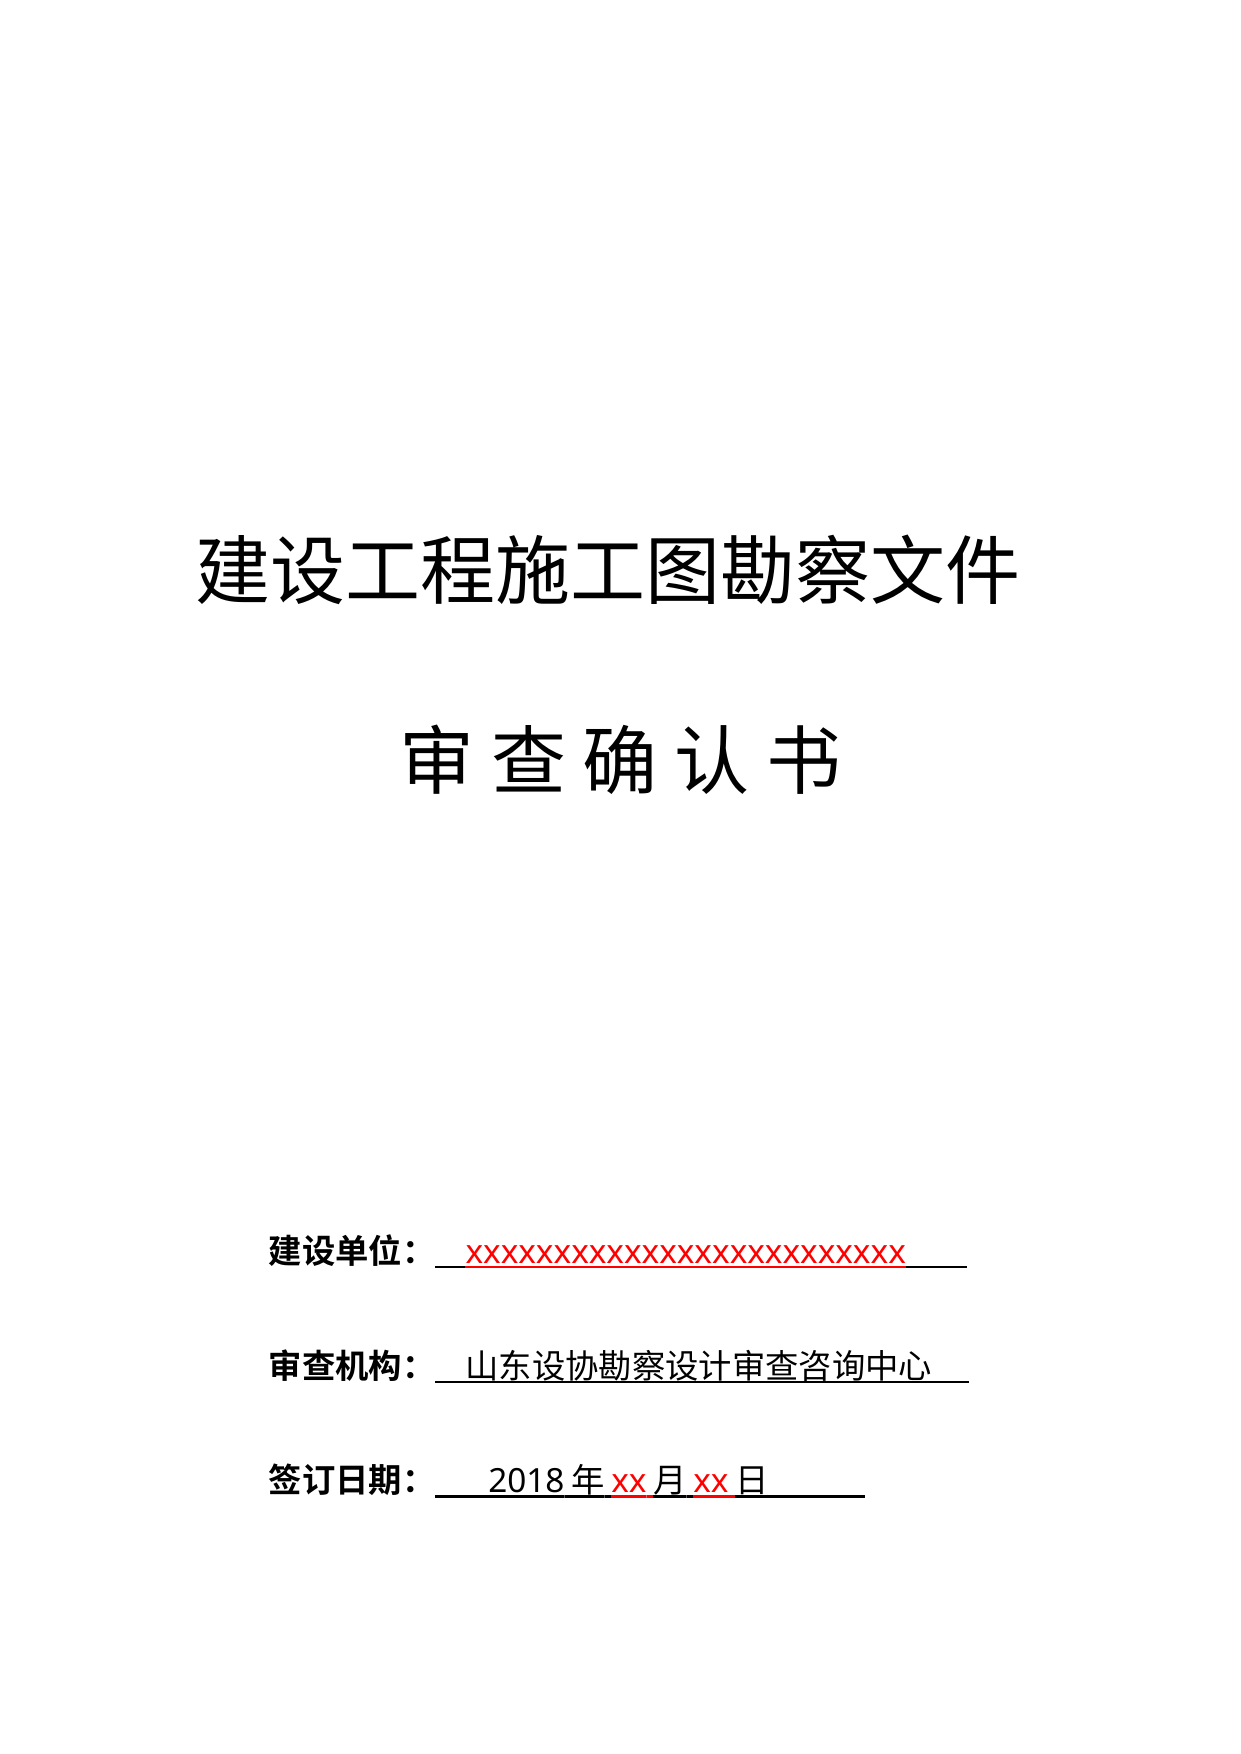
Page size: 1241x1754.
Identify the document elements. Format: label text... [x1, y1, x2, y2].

text 建设工程施工图勘察文件 [120, 497, 1142, 633]
text 建设单位： xxxxxxxxxxxxxxxxxxxxxxxxx [120, 1203, 1142, 1294]
text 审查机构： 山东设协勘察设计审查咨询中心 [120, 1318, 1142, 1409]
text 审 查 确 认 书 [153, 688, 1087, 824]
text 签订日期： 2018年xx月xx日 [120, 1433, 1142, 1523]
